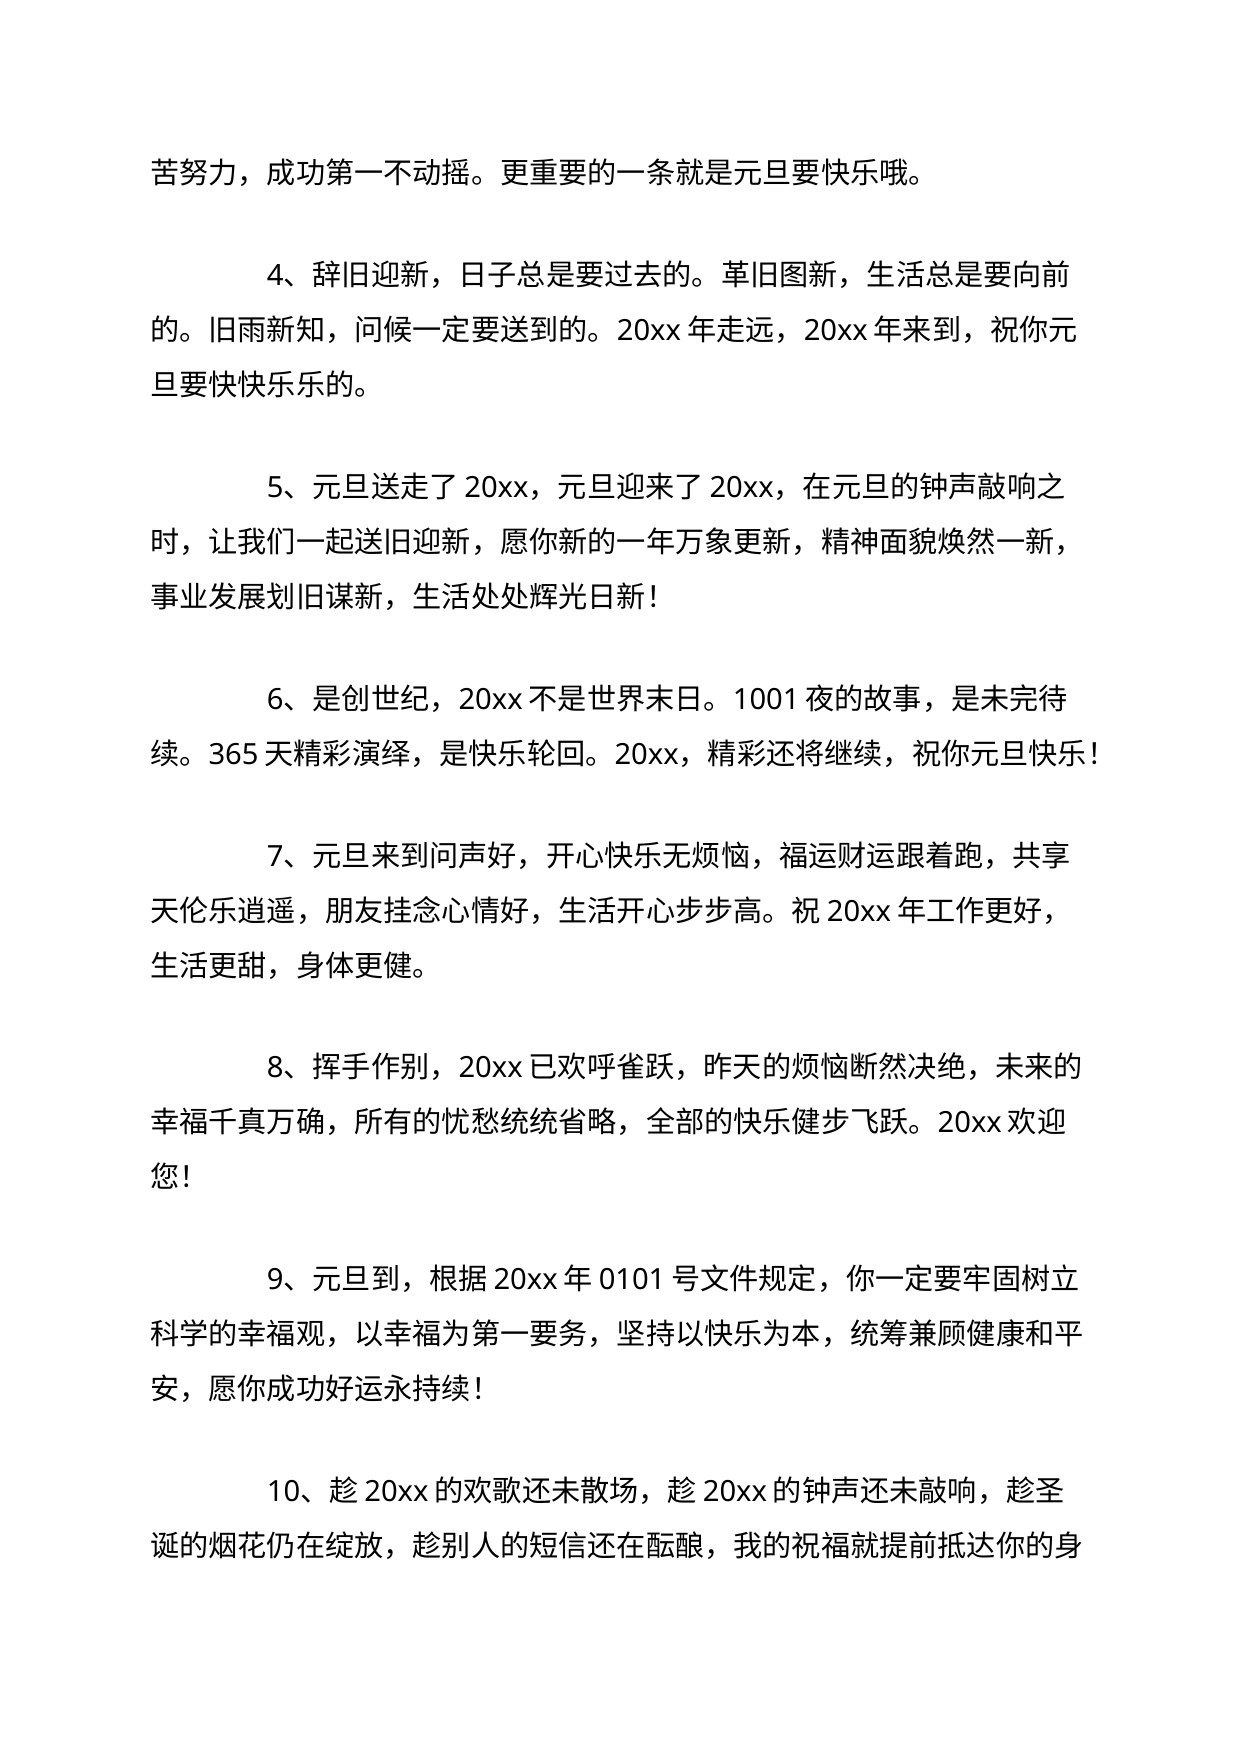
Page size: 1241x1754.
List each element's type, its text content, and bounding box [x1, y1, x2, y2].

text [150, 150, 1090, 192]
text 6、是创世纪，20xx不是世界末日。1001夜的故事，是未完待续。365天精彩演绎，是快乐轮回。20xx，精彩还将继续，祝你元旦快乐！ [150, 675, 1090, 773]
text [150, 1467, 1090, 1565]
text 5、元旦送走了20xx，元旦迎来了20xx，在元旦的钟声敲响之时，让我们一起送旧迎新，愿你新的一年万象更新，精神面貌焕然一新，事业发展划旧谋新，生活处处辉光日新！ [150, 463, 1090, 616]
text 9、元旦到，根据20xx年0101号文件规定，你一定要牢固树立科学的幸福观，以幸福为第一要务，坚持以快乐为本，统筹兼顾健康和平安，愿你成功好运永持续！ [150, 1256, 1090, 1408]
text 8、挥手作别，20xx已欢呼雀跃，昨天的烦恼断然决绝，未来的幸福千真万确，所有的忧愁统统省略，全部的快乐健步飞跃。20xx欢迎您！ [150, 1044, 1090, 1196]
text 4、辞旧迎新，日子总是要过去的。革旧图新，生活总是要向前的。旧雨新知，问候一定要送到的。20xx年走远，20xx年来到，祝你元旦要快快乐乐的。 [150, 252, 1090, 404]
text 7、元旦来到问声好，开心快乐无烦恼，福运财运跟着跑，共享天伦乐逍遥，朋友挂念心情好，生活开心步步高。祝20xx年工作更好，生活更甜，身体更健。 [150, 832, 1090, 984]
